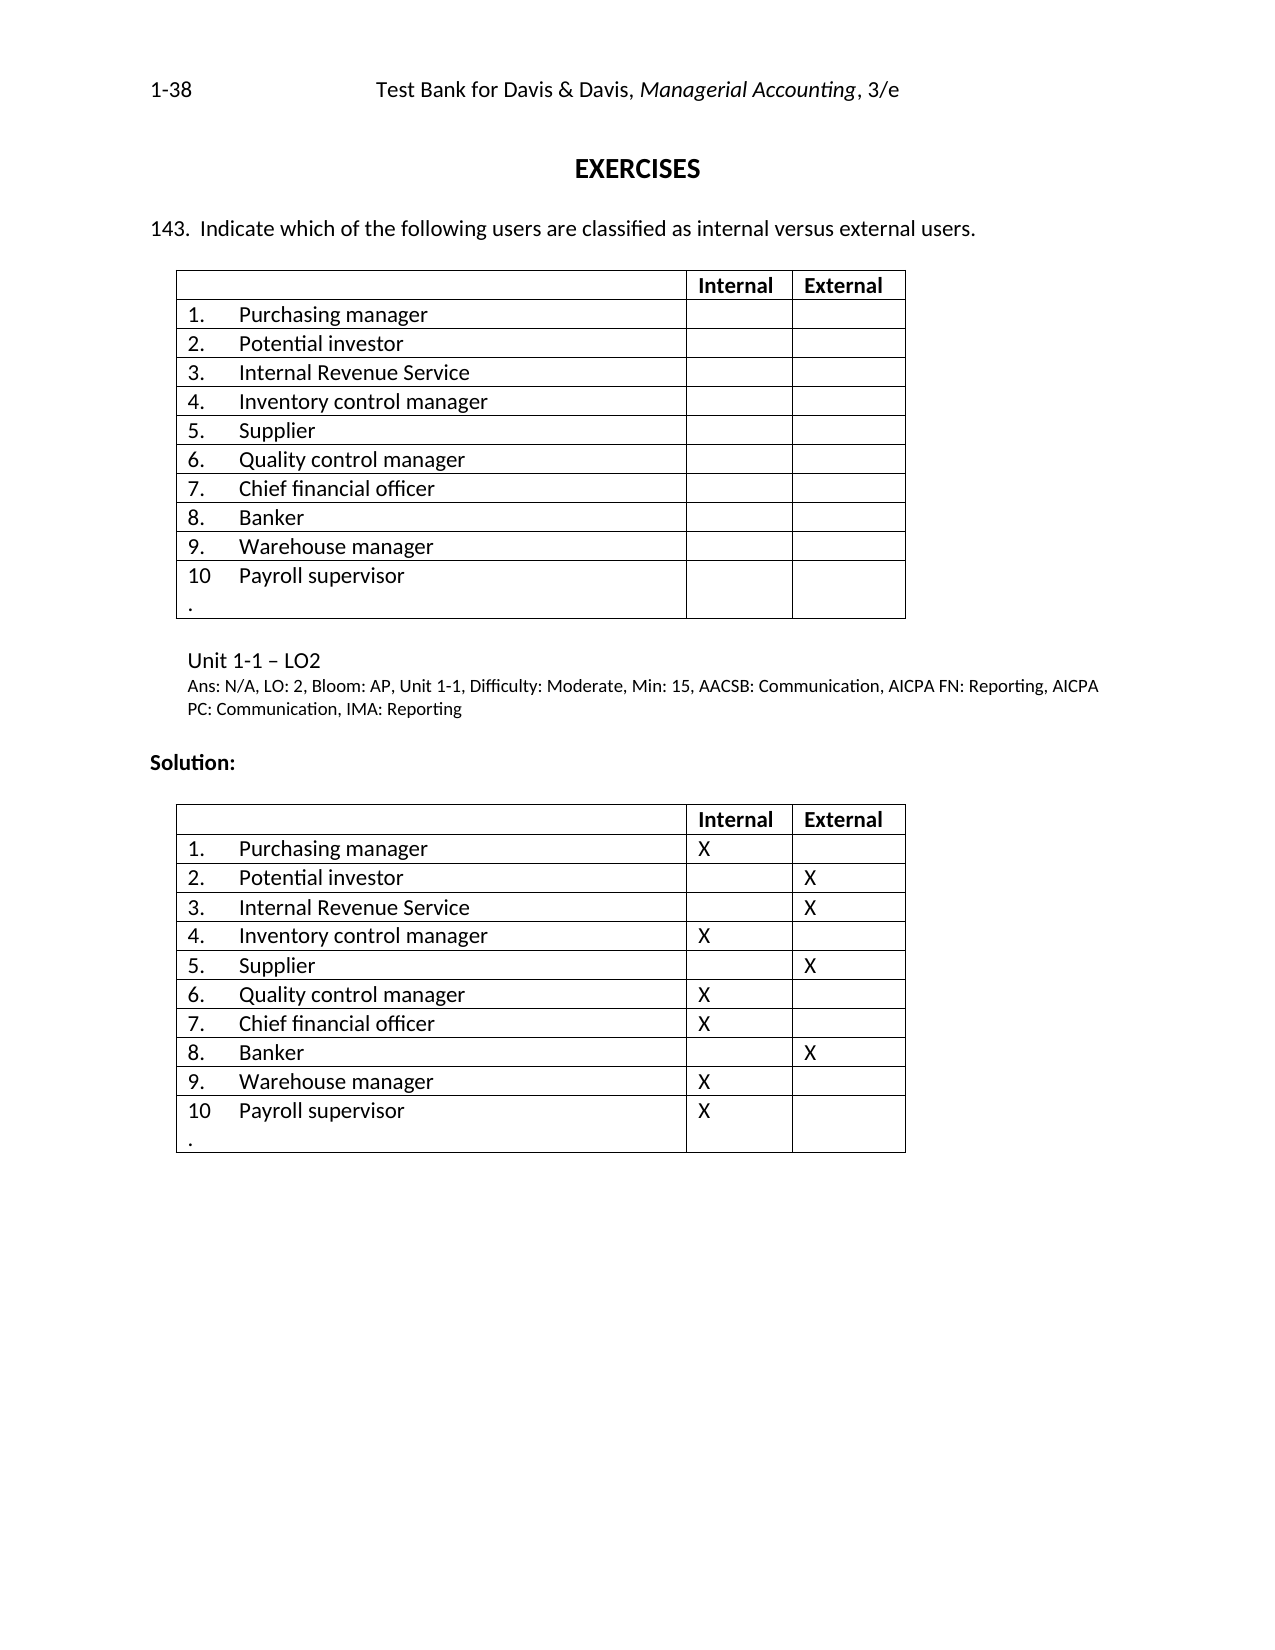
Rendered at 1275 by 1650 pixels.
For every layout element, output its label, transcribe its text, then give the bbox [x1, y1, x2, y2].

table_cell 9. [177, 532, 228, 560]
table_cell 6. [177, 980, 228, 1008]
table_cell [793, 1009, 905, 1037]
table_cell 2. [177, 329, 228, 357]
table_cell [687, 358, 792, 386]
table_cell [793, 1067, 905, 1095]
table_cell [687, 951, 792, 979]
table_cell [687, 474, 792, 502]
table_cell Warehouse manager [228, 532, 686, 560]
list Ans: N/A, LO: 2, Bloom: AP, Unit 1-1, Difficulty: Moderate, Min: 15, AACSB: Communication, AICPA FN: Reporting, AICPA PC: Communication, IMA: Reporting [187, 674, 1125, 720]
table_cell X [793, 951, 905, 979]
list Indicate which of the following users are classified as internal versus external users. [150, 214, 1125, 242]
table_header External [793, 805, 905, 833]
table_cell [793, 561, 905, 617]
list Unit 1-1 – LO2 [187, 646, 1125, 674]
table_header [228, 271, 686, 299]
table_cell X [687, 835, 792, 862]
table_cell [793, 835, 905, 862]
table_cell Inventory control manager [228, 922, 686, 950]
table_cell Quality control manager [228, 445, 686, 473]
table_cell X [687, 1009, 792, 1037]
table_cell 4. [177, 922, 228, 950]
table_cell 7. [177, 1009, 228, 1037]
table_cell [687, 1038, 792, 1066]
table_header Internal [687, 271, 792, 299]
table_cell [793, 532, 905, 560]
table_header [177, 805, 228, 833]
table_cell [687, 864, 792, 892]
table_cell X [687, 1096, 792, 1152]
table_cell Potential investor [228, 329, 686, 357]
table_cell [687, 329, 792, 357]
table_cell [793, 503, 905, 531]
table_cell Chief financial officer [228, 1009, 686, 1037]
table_cell 3. [177, 893, 228, 921]
table_cell 4. [177, 387, 228, 415]
table_cell X [687, 922, 792, 950]
table_cell [687, 561, 792, 617]
table_cell Purchasing manager [228, 300, 686, 328]
table_cell Internal Revenue Service [228, 358, 686, 386]
table_cell Banker [228, 1038, 686, 1066]
table_cell 10. [177, 561, 228, 617]
table_cell Supplier [228, 416, 686, 444]
table_cell [793, 980, 905, 1008]
table_cell Chief financial officer [228, 474, 686, 502]
table_cell 5. [177, 416, 228, 444]
table_cell X [687, 980, 792, 1008]
table_cell [687, 893, 792, 921]
table_cell X [793, 893, 905, 921]
table_cell Purchasing manager [228, 835, 686, 862]
table_cell Warehouse manager [228, 1067, 686, 1095]
table_cell X [687, 1067, 792, 1095]
table_cell [687, 416, 792, 444]
text Solution: [150, 748, 1125, 776]
table_cell [687, 532, 792, 560]
table_cell 7. [177, 474, 228, 502]
table_cell [687, 445, 792, 473]
table_header External [793, 271, 905, 299]
table_cell 5. [177, 951, 228, 979]
table_cell Internal Revenue Service [228, 893, 686, 921]
table_cell Banker [228, 503, 686, 531]
table_cell [793, 922, 905, 950]
table_header Internal [687, 805, 792, 833]
table_cell 8. [177, 503, 228, 531]
table_cell 3. [177, 358, 228, 386]
table_cell [687, 300, 792, 328]
table_cell 9. [177, 1067, 228, 1095]
table_cell 6. [177, 445, 228, 473]
table_header [177, 271, 228, 299]
table_cell [687, 503, 792, 531]
table_cell [687, 387, 792, 415]
table_cell [793, 329, 905, 357]
table_cell [793, 300, 905, 328]
table_cell [793, 358, 905, 386]
table_cell 8. [177, 1038, 228, 1066]
table_cell [793, 416, 905, 444]
table_cell 1. [177, 835, 228, 862]
table_cell 10. [177, 1096, 228, 1152]
table_cell Quality control manager [228, 980, 686, 1008]
table_cell X [793, 864, 905, 892]
table_cell Payroll supervisor [228, 1096, 686, 1152]
table_cell 2. [177, 864, 228, 892]
table_cell [793, 387, 905, 415]
table_cell [793, 474, 905, 502]
table_cell Inventory control manager [228, 387, 686, 415]
table_cell [793, 445, 905, 473]
table_cell Supplier [228, 951, 686, 979]
table_cell 1. [177, 300, 228, 328]
text EXERCISES [150, 150, 1125, 186]
table_cell Potential investor [228, 864, 686, 892]
table_cell [793, 1096, 905, 1152]
table_cell X [793, 1038, 905, 1066]
table_header [228, 805, 686, 833]
table_cell Payroll supervisor [228, 561, 686, 617]
